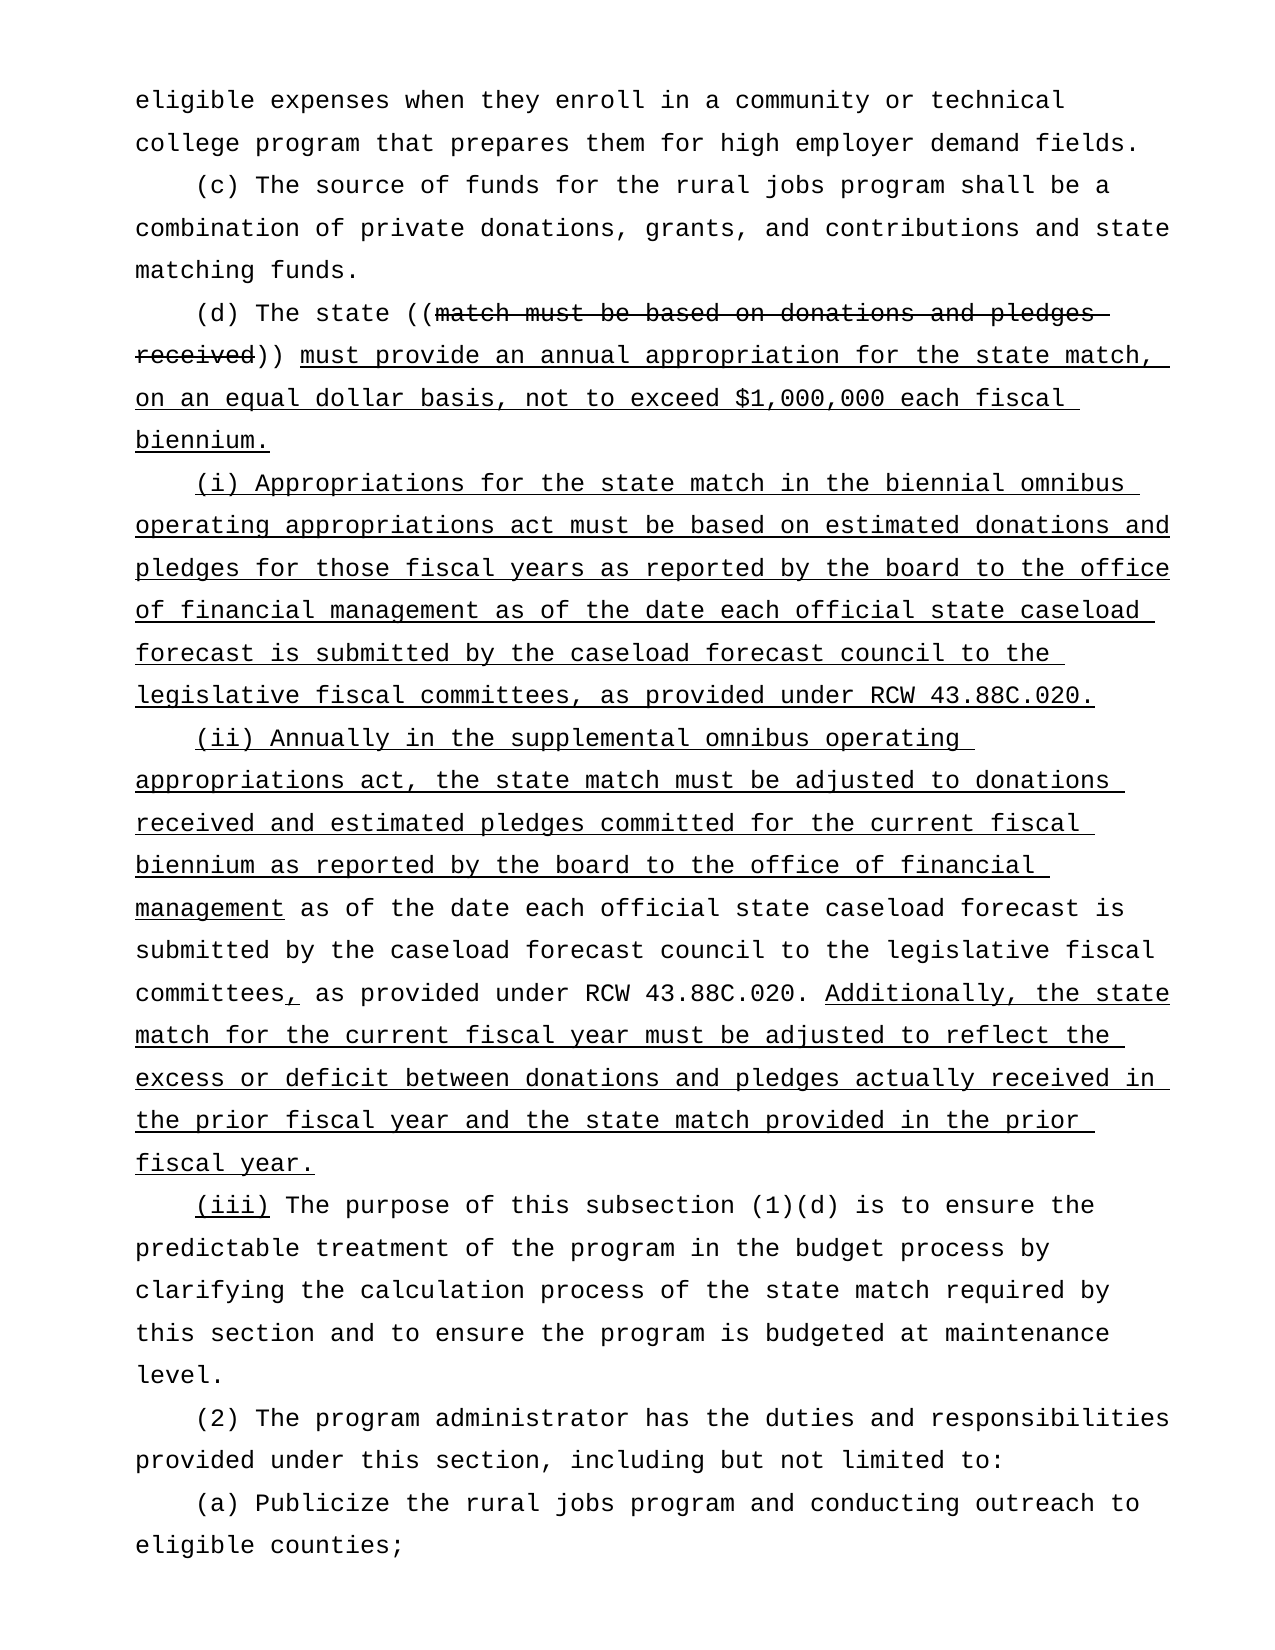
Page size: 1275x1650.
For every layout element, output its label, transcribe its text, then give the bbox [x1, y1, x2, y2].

text (i) Appropriations for the state match in the biennial omnibus operating appropriations act must be based on estimated donations and pledges for those fiscal years as reported by the board to the office of financial management as of the date each official state caseload forecast is submitted by the caseload forecast council to the legislative fiscal committees, as provided under RCW 43.88C.020. [135, 457, 1170, 536]
text (ii) Annually in the supplemental omnibus operating appropriations act, the state match must be adjusted to donations received and estimated pledges committed for the current fiscal biennium as reported by the board to the office of financial management as of the date each official state caseload forecast is submitted by the caseload forecast council to the legislative fiscal committees, as provided under RCW 43.88C.020. Additionally, the state match for the current fiscal year must be adjusted to reflect the excess or deficit between donations and pledges actually received in the prior fiscal year and the state match provided in the prior fiscal year. [135, 1090, 1170, 1180]
text (2) The program administrator has the duties and responsibilities provided under this section, including but not limited to: [135, 1392, 1170, 1477]
text (c) The source of funds for the rural jobs program shall be a combination of private donations, grants, and contributions and state matching funds. [135, 160, 1170, 287]
text (d) The state ((match must be based on donations and pledges received)) must provide an annual appropriation for the state match, on an equal dollar basis, not to exceed $1,000,000 each fiscal biennium. [135, 287, 1170, 457]
text (ii) Annually in the supplemental omnibus operating appropriations act, the state match must be adjusted to donations received and estimated pledges committed for the current fiscal biennium as reported by the board to the office of financial management as of the date each official state caseload forecast is submitted by the caseload forecast council to the legislative fiscal committees, as provided under RCW 43.88C.020. Additionally, the state match for the current fiscal year must be adjusted to reflect the excess or deficit between donations and pledges actually received in the prior fiscal year and the state match provided in the prior fiscal year. [135, 712, 1170, 1089]
text (i) Appropriations for the state match in the biennial omnibus operating appropriations act must be based on estimated donations and pledges for those fiscal years as reported by the board to the office of financial management as of the date each official state caseload forecast is submitted by the caseload forecast council to the legislative fiscal committees, as provided under RCW 43.88C.020. [135, 580, 1170, 712]
text (i) Appropriations for the state match in the biennial omnibus operating appropriations act must be based on estimated donations and pledges for those fiscal years as reported by the board to the office of financial management as of the date each official state caseload forecast is submitted by the caseload forecast council to the legislative fiscal committees, as provided under RCW 43.88C.020. [135, 538, 1170, 579]
text (iii) The purpose of this subsection (1)(d) is to ensure the predictable treatment of the program in the budget process by clarifying the calculation process of the state match required by this section and to ensure the program is budgeted at maintenance level. [135, 1180, 1170, 1392]
text (a) Publicize the rural jobs program and conducting outreach to eligible counties; [135, 1477, 1170, 1562]
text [135, 75, 1170, 160]
